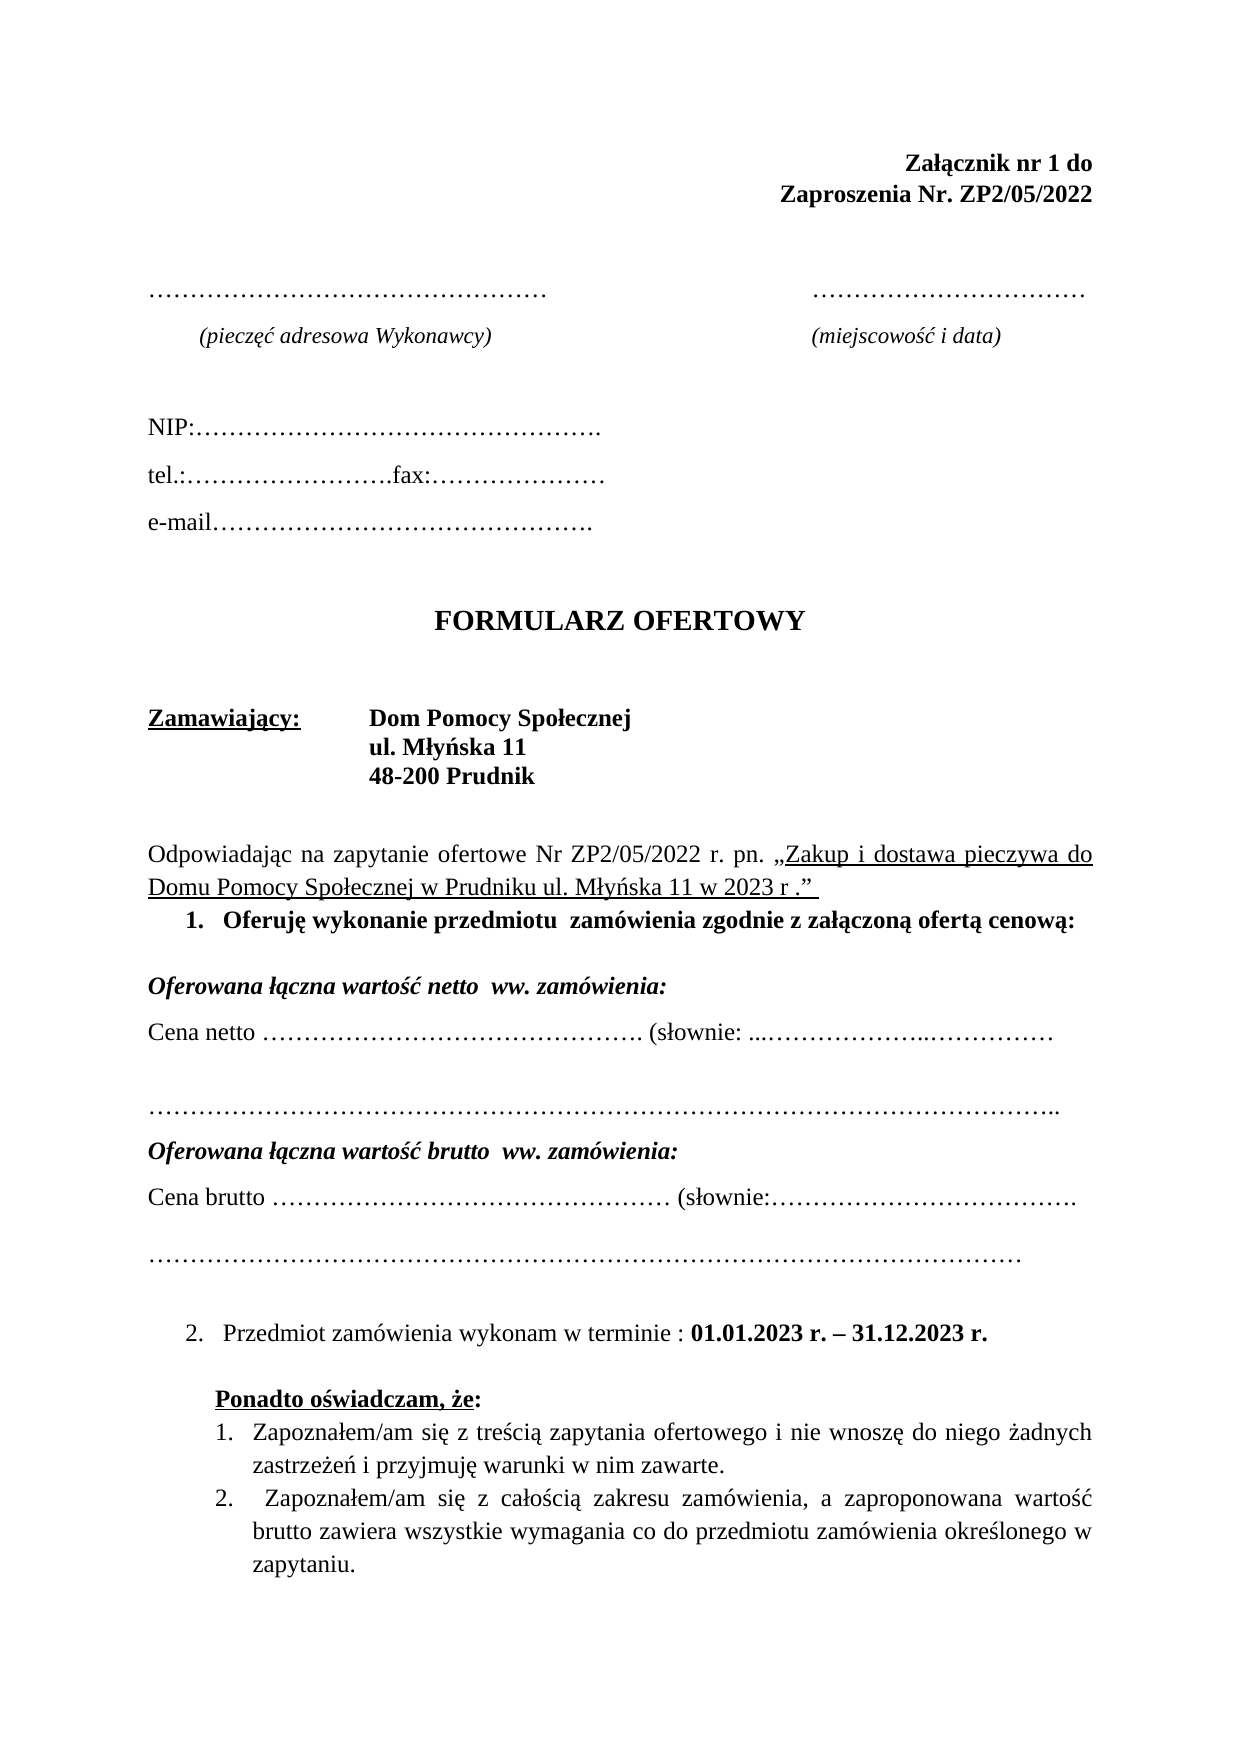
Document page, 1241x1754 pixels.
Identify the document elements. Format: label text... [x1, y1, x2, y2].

text Cena netto ………………………………………. (słownie: ...………………..…………… [148, 1017, 1093, 1046]
text ………………………………………… …………………………… [148, 274, 1093, 303]
text ul. Młyńska 11 [295, 732, 1093, 761]
text e-mail………………………………………. [148, 507, 1093, 536]
text NIP:…………………………………………. [148, 412, 1093, 441]
text tel.:…………………….fax:………………… [148, 460, 1093, 488]
text …………………………………………………………………………………………… [148, 1239, 1093, 1268]
text Odpowiadając na zapytanie ofertowe Nr ZP2/05/2022 r. pn. „Zakup i dostawa pieczywa do Domu Pomocy Społecznej w Prudniku ul. Młyńska 11 w 2023 r .” [148, 839, 1093, 901]
text (pieczęć adresowa Wykonawcy) (miejscowość i data) [148, 322, 1093, 348]
text Oferowana łączna wartość brutto ww. zamówienia: [148, 1136, 1093, 1165]
list Przedmiot zamówienia wykonam w terminie : 01.01.2023 r. – 31.12.2023 r. [185, 1318, 1093, 1346]
list Zaproszenia Nr. ZP2/05/2022 [223, 179, 1093, 207]
text ……………………………………………………………………………………………….. [148, 1091, 1093, 1120]
text Zamawiający: Dom Pomocy Społecznej [148, 703, 1093, 732]
list Zapoznałem/am się z treścią zapytania ofertowego i nie wnoszę do niego żadnych zastrzeżeń i przyjmuję warunki w nim zawarte. [215, 1417, 1093, 1478]
list Załącznik nr 1 do [223, 148, 1093, 176]
text FORMULARZ OFERTOWY [148, 603, 1093, 636]
list Oferuję wykonanie przedmiotu zamówienia zgodnie z załączoną ofertą cenową: [185, 905, 1093, 934]
text Cena brutto ………………………………………… (słownie:………………………………. [148, 1182, 1093, 1211]
list Zapoznałem/am się z całością zakresu zamówienia, a zaproponowana wartość brutto zawiera wszystkie wymagania co do przedmiotu zamówienia określonego w zapytaniu. [215, 1483, 1093, 1578]
list Ponadto oświadczam, że: [215, 1384, 1093, 1412]
text 48-200 Prudnik [295, 761, 1093, 789]
text Oferowana łączna wartość netto ww. zamówienia: [148, 971, 1093, 1000]
